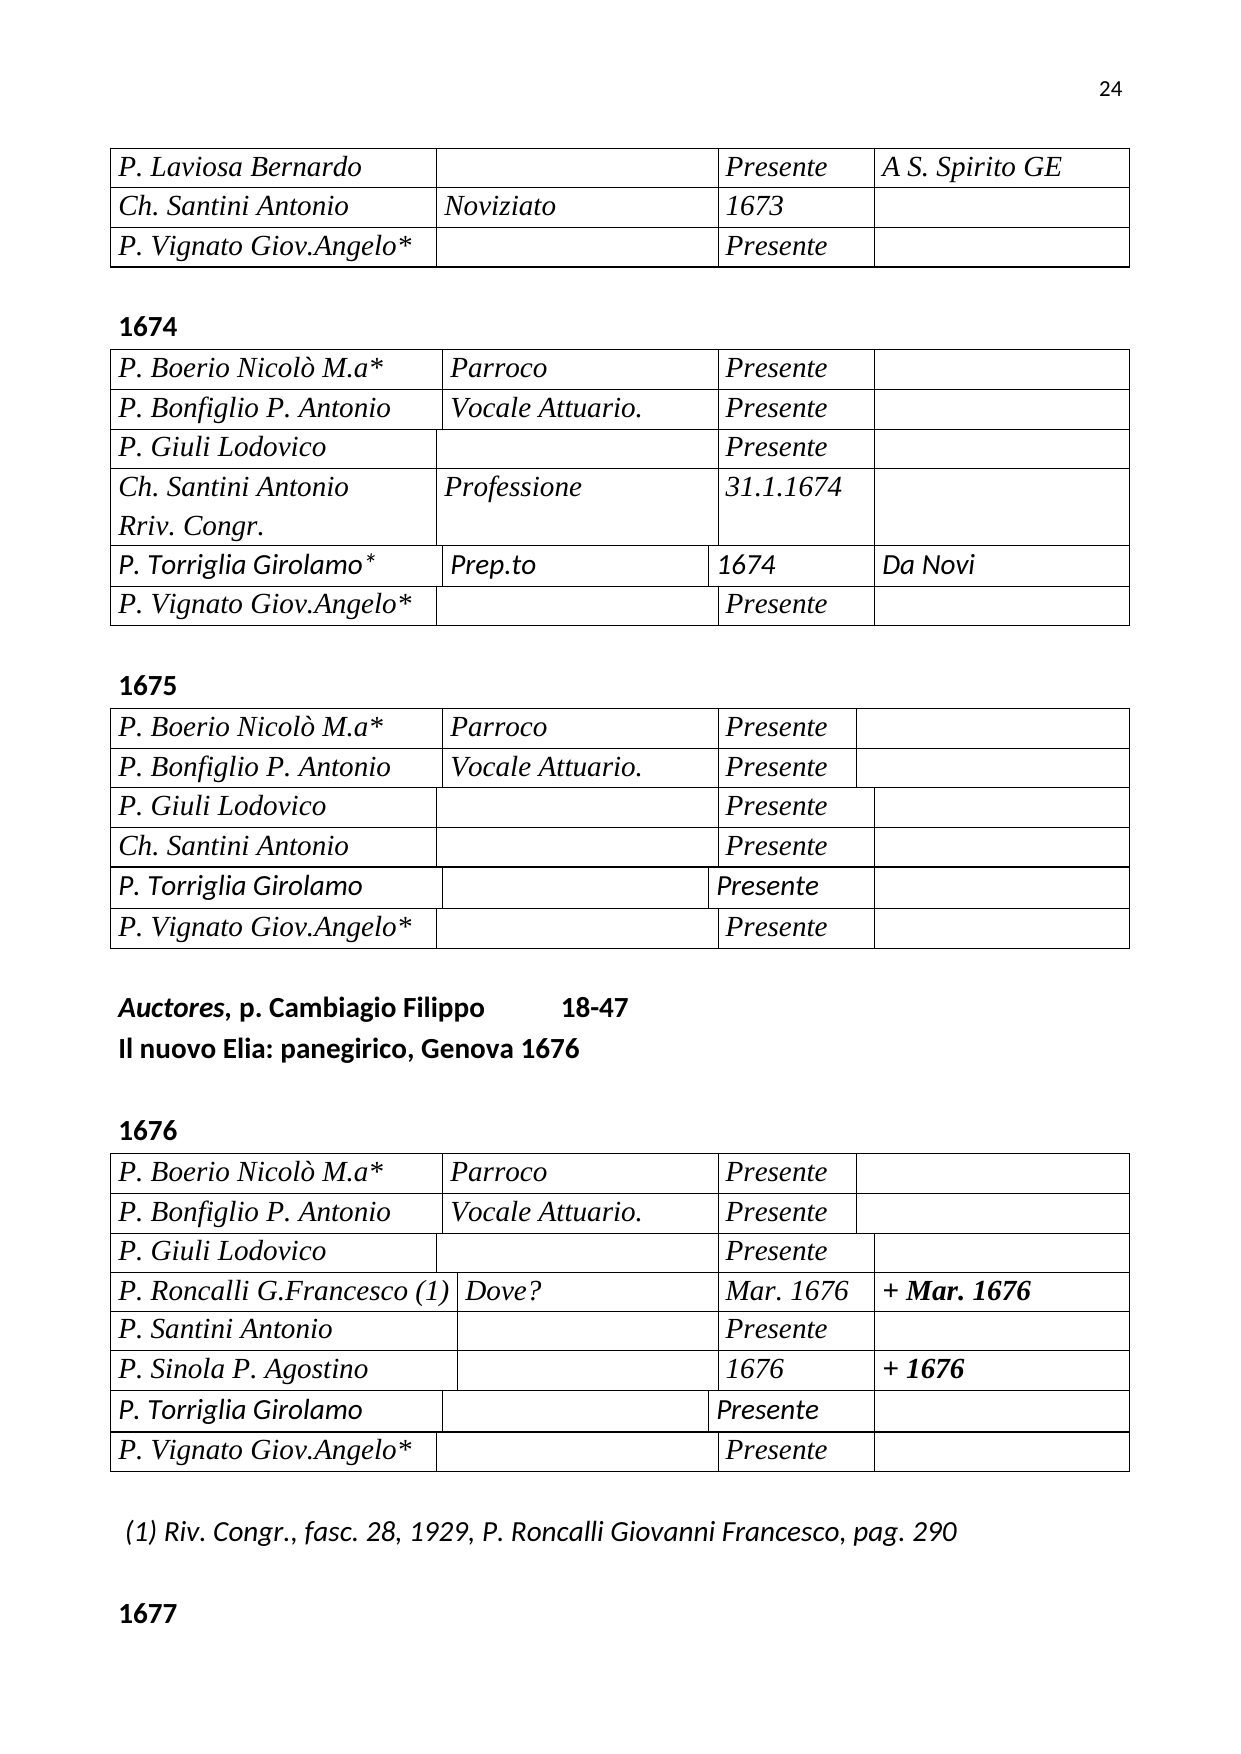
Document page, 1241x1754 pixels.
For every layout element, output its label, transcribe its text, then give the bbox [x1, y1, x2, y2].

text Auctores, p. Cambiagio Filippo 18-47 [118, 989, 1122, 1025]
table_cell P. Roncalli G.Francesco (1) [111, 1273, 457, 1311]
table_cell [875, 868, 1129, 908]
table_cell [875, 430, 1129, 468]
table_cell 1673 [719, 188, 874, 227]
table_cell Da Novi [875, 546, 1129, 586]
table_cell Presente [719, 430, 874, 468]
table_cell Presente [709, 868, 874, 908]
table_cell [458, 1351, 718, 1390]
table_cell Ch. Santini Antonio [111, 828, 436, 866]
table_cell P. Bonfiglio P. Antonio [111, 1194, 442, 1232]
table_cell Ch. Santini Antonio Rriv. Congr. [111, 469, 436, 545]
table_header Presente [719, 709, 856, 748]
table_cell Presente [719, 1433, 874, 1471]
table_cell P. Giuli Lodovico [111, 1234, 436, 1272]
text Il nuovo Elia: panegirico, Genova 1676 [118, 1031, 1122, 1066]
table_cell P. Vignato Giov.Angelo* [111, 909, 436, 948]
table_cell P. Bonfiglio P. Antonio [111, 390, 442, 428]
text 1677 [118, 1595, 1122, 1630]
text (1) Riv. Congr., fasc. 28, 1929, P. Roncalli Giovanni Francesco, pag. 290 [118, 1513, 1122, 1548]
table_cell P. Vignato Giov.Angelo* [111, 1433, 436, 1471]
table_cell [437, 1234, 718, 1272]
table_cell Presente [719, 228, 874, 266]
table_cell 31.1.1674 [719, 469, 874, 545]
table_cell [443, 1391, 708, 1431]
table_cell Ch. Santini Antonio [111, 188, 436, 227]
table_cell Dove? [458, 1273, 718, 1311]
table_cell [875, 788, 1129, 827]
table_cell Noviziato [437, 188, 718, 227]
table_cell [437, 228, 718, 266]
table_cell [875, 909, 1129, 948]
table_cell [875, 228, 1129, 266]
table_cell Presente [719, 828, 874, 866]
table_header Parroco [443, 709, 718, 748]
table_cell [437, 430, 718, 468]
table_cell [875, 1234, 1129, 1272]
table_cell Presente [719, 1312, 874, 1350]
table_cell 1674 [709, 546, 874, 586]
table_cell P. Bonfiglio P. Antonio [111, 749, 442, 787]
table_cell [437, 788, 718, 827]
table_cell P. Giuli Lodovico [111, 788, 436, 827]
table_cell Presente [719, 390, 874, 428]
table_cell Professione [437, 469, 718, 545]
table_header P. Boerio Nicolò M.a* [111, 350, 442, 389]
table_cell [857, 749, 1129, 787]
table_cell [437, 587, 718, 625]
table_cell [875, 1391, 1129, 1431]
table_cell Presente [719, 587, 874, 625]
table_cell 1676 [719, 1351, 874, 1390]
table_cell Presente [719, 1234, 874, 1272]
table_cell Presente [719, 749, 856, 787]
table_cell P. Vignato Giov.Angelo* [111, 587, 436, 625]
table_header Parroco [443, 350, 718, 389]
table_header Presente [719, 350, 874, 389]
table_cell Presente [709, 1391, 874, 1431]
table_cell Vocale Attuario. [443, 390, 718, 428]
table_cell [443, 868, 708, 908]
table_cell P. Santini Antonio [111, 1312, 457, 1350]
table_cell [437, 828, 718, 866]
table_cell P. Torriglia Girolamo* [111, 546, 442, 586]
table_cell [437, 909, 718, 948]
table_cell [437, 149, 718, 187]
table_cell Presente [719, 149, 874, 187]
table_cell P. Vignato Giov.Angelo* [111, 228, 436, 266]
table_cell [875, 1433, 1129, 1471]
table_cell [458, 1312, 718, 1350]
table_cell Vocale Attuario. [443, 749, 718, 787]
text 1675 [118, 667, 1122, 703]
table_cell [875, 587, 1129, 625]
table_cell P. Torriglia Girolamo [111, 868, 442, 908]
table_cell + 1676 [875, 1351, 1129, 1390]
text 1674 [118, 308, 1122, 344]
table_header [875, 350, 1129, 389]
table_cell P. Sinola P. Agostino [111, 1351, 457, 1390]
table_cell [857, 1194, 1129, 1232]
table_header [857, 1154, 1129, 1193]
table_header P. Boerio Nicolò M.a* [111, 709, 442, 748]
table_cell Presente [719, 1194, 856, 1232]
table_cell [875, 828, 1129, 866]
table_header [857, 709, 1129, 748]
table_cell [875, 390, 1129, 428]
table_cell Presente [719, 788, 874, 827]
table_cell [875, 1312, 1129, 1350]
text 1676 [118, 1112, 1122, 1148]
table_cell + Mar. 1676 [875, 1273, 1129, 1311]
table_cell P. Giuli Lodovico [111, 430, 436, 468]
table_cell [437, 1433, 718, 1471]
table_cell Vocale Attuario. [443, 1194, 718, 1232]
table_header Presente [719, 1154, 856, 1193]
table_cell [875, 188, 1129, 227]
table_cell Mar. 1676 [719, 1273, 874, 1311]
table_cell P. Torriglia Girolamo [111, 1391, 442, 1431]
table_header Parroco [443, 1154, 718, 1193]
table_cell [875, 469, 1129, 545]
table_cell Presente [719, 909, 874, 948]
table_header P. Boerio Nicolò M.a* [111, 1154, 442, 1193]
table_cell P. Laviosa Bernardo [111, 149, 436, 187]
table_cell Prep.to [443, 546, 708, 586]
table_cell A S. Spirito GE [875, 149, 1129, 187]
